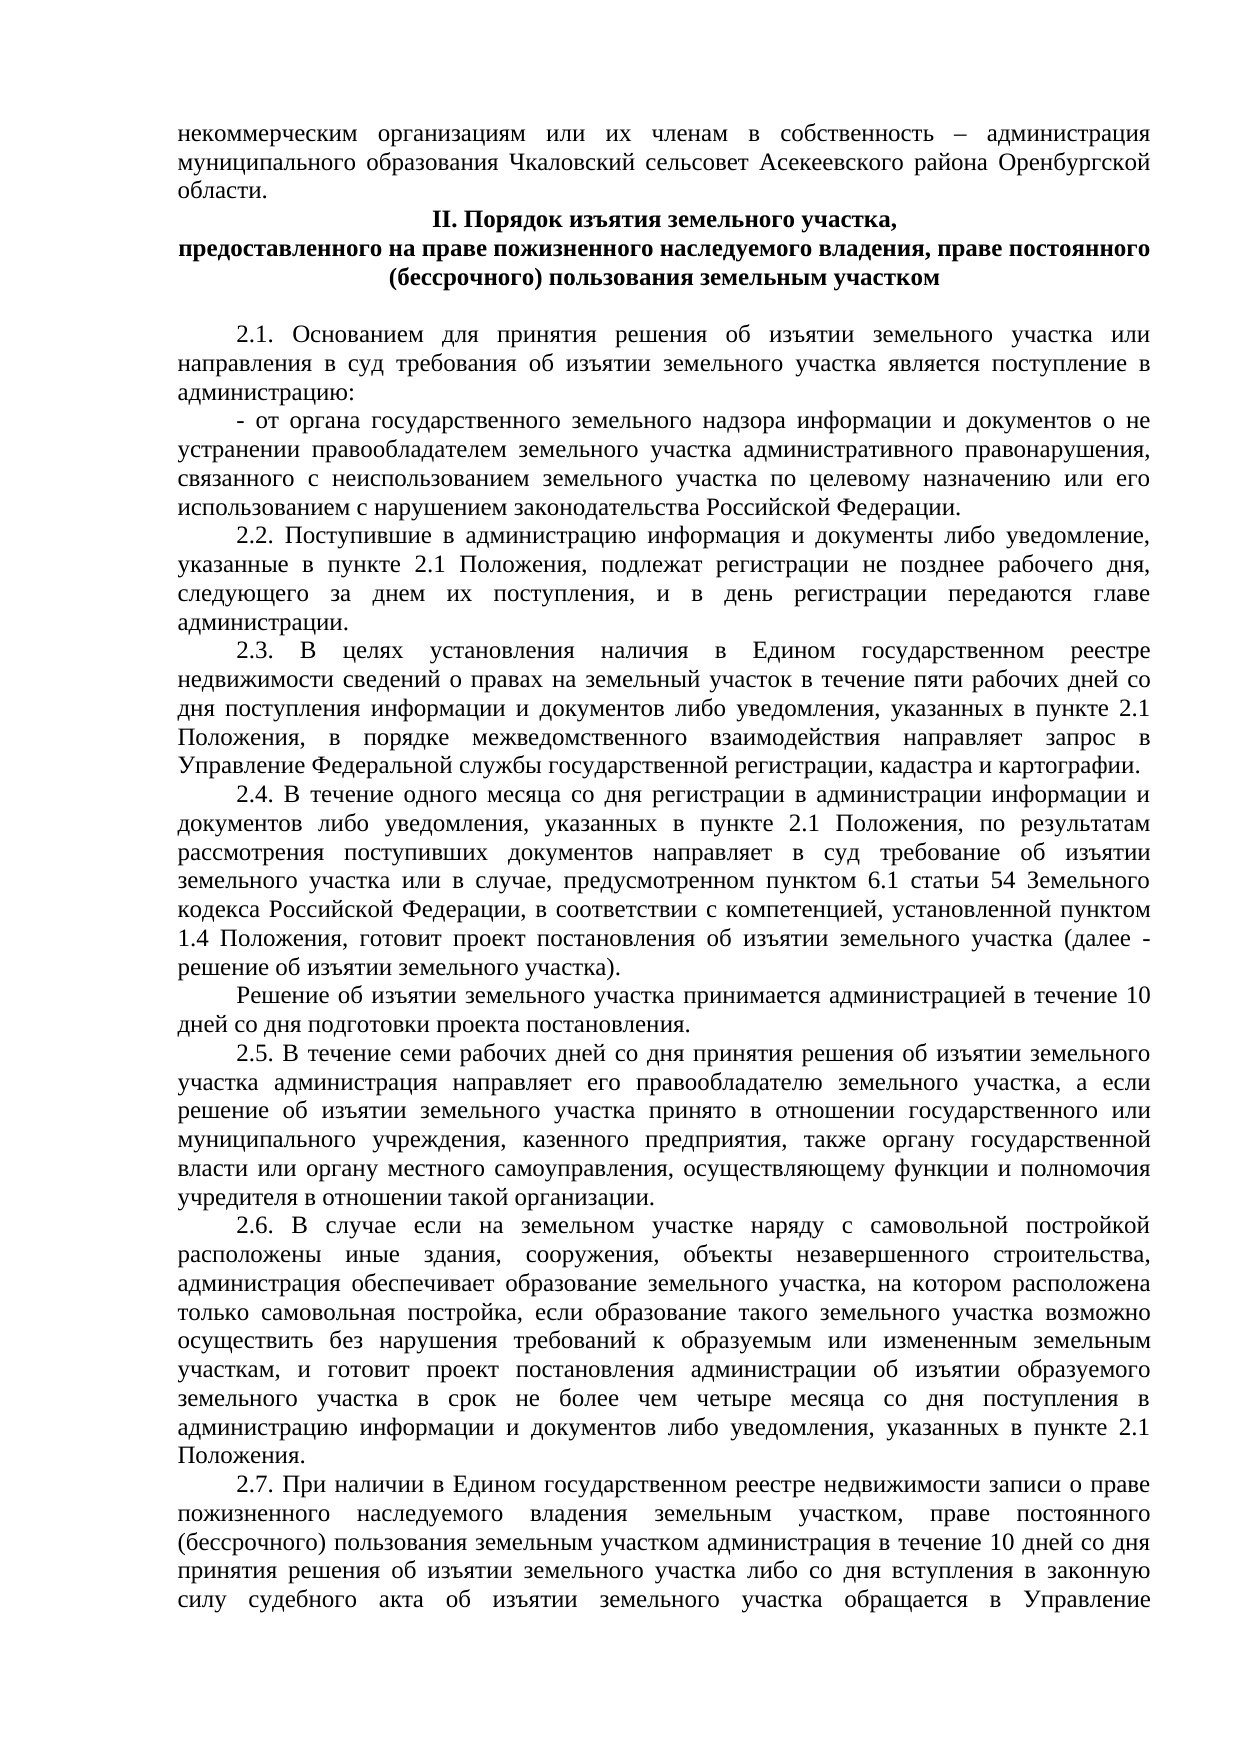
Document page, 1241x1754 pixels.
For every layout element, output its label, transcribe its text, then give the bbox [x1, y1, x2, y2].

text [177, 118, 1152, 204]
text II. Порядок изъятия земельного участка, [177, 204, 1152, 233]
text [177, 1469, 1152, 1613]
text Решение об изъятии земельного участка принимается администрацией в течение 10 дней со дня подготовки проекта постановления. [177, 981, 1152, 1038]
text - от органа государственного земельного надзора информации и документов о не устранении правообладателем земельного участка административного правонарушения, связанного с неиспользованием земельного участка по целевому назначению или его использованием с нарушением законодательства Российской Федерации. [177, 406, 1152, 521]
text 2.1. Основанием для принятия решения об изъятии земельного участка или направления в суд требования об изъятии земельного участка является поступление в администрацию: [177, 319, 1152, 406]
text предоставленного на праве пожизненного наследуемого владения, праве постоянного (бессрочного) пользования земельным участком [177, 233, 1152, 291]
text 2.5. В течение семи рабочих дней со дня принятия решения об изъятии земельного участка администрация направляет его правообладателю земельного участка, а если решение об изъятии земельного участка принято в отношении государственного или муниципального учреждения, казенного предприятия, также органу государственной власти или органу местного самоуправления, осуществляющему функции и полномочия учредителя в отношении такой организации. [177, 1038, 1152, 1211]
text 2.6. В случае если на земельном участке наряду с самовольной постройкой расположены иные здания, сооружения, объекты незавершенного строительства, администрация обеспечивает образование земельного участка, на котором расположена только самовольная постройка, если образование такого земельного участка возможно осуществить без нарушения требований к образуемым или измененным земельным участкам, и готовит проект постановления администрации об изъятии образуемого земельного участка в срок не более чем четыре месяца со дня поступления в администрацию информации и документов либо уведомления, указанных в пункте 2.1 Положения. [177, 1211, 1152, 1469]
text 2.2. Поступившие в администрацию информация и документы либо уведомление, указанные в пункте 2.1 Положения, подлежат регистрации не позднее рабочего дня, следующего за днем их поступления, и в день регистрации передаются главе администрации. [177, 521, 1152, 636]
text 2.3. В целях установления наличия в Едином государственном реестре недвижимости сведений о правах на земельный участок в течение пяти рабочих дней со дня поступления информации и документов либо уведомления, указанных в пункте 2.1 Положения, в порядке межведомственного взаимодействия направляет запрос в Управление Федеральной службы государственной регистрации, кадастра и картографии. [177, 636, 1152, 779]
text 2.4. В течение одного месяца со дня регистрации в администрации информации и документов либо уведомления, указанных в пункте 2.1 Положения, по результатам рассмотрения поступивших документов направляет в суд требование об изъятии земельного участка или в случае, предусмотренном пунктом 6.1 статьи 54 Земельного кодекса Российской Федерации, в соответствии с компетенцией, установленной пунктом 1.4 Положения, готовит проект постановления об изъятии земельного участка (далее - решение об изъятии земельного участка). [177, 779, 1152, 981]
